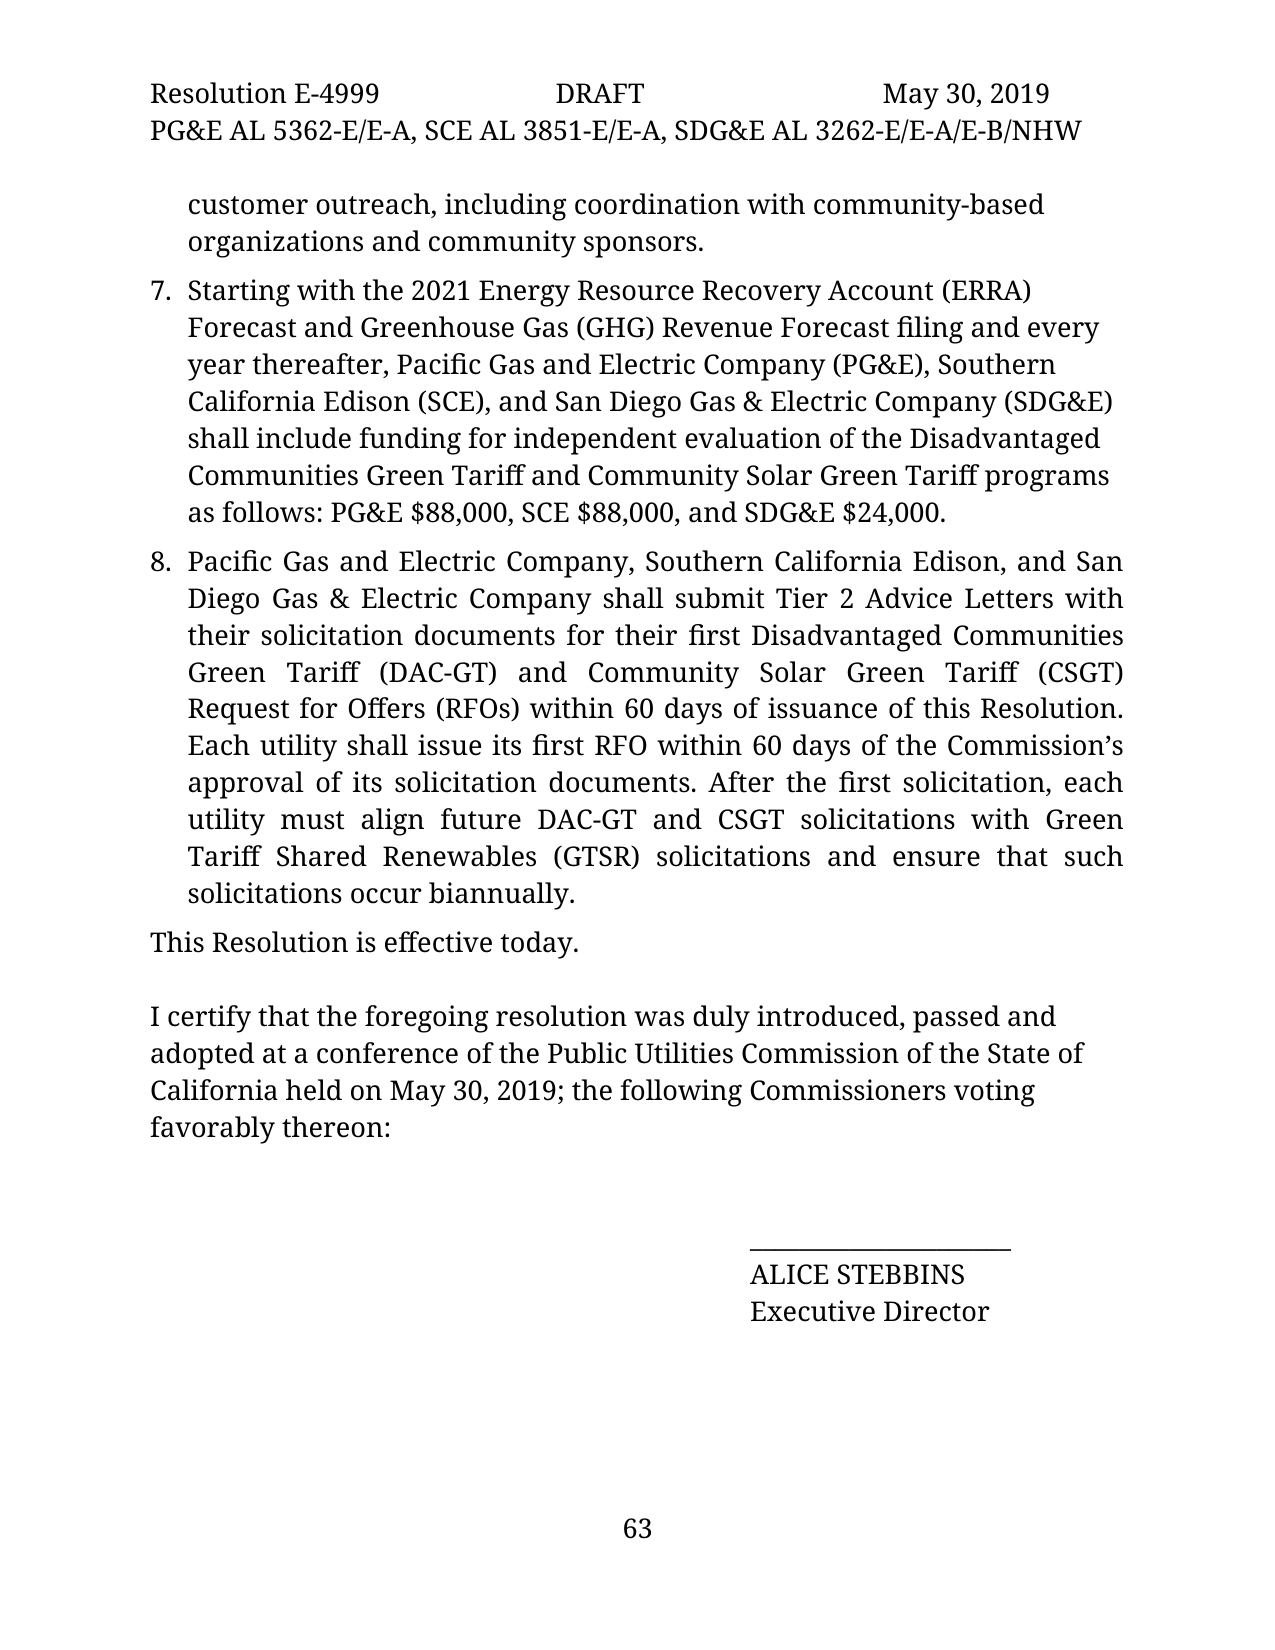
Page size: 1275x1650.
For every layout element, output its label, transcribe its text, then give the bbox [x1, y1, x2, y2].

text ALICE STEBBINS [150, 1256, 1125, 1292]
text This Resolution is effective today. [150, 924, 1125, 961]
text I certify that the foregoing resolution was duly introduced, passed and adopted at a conference of the Public Utilities Commission of the State of California held on May 30, 2019; the following Commissioners voting favorably thereon: [150, 997, 1125, 1145]
list Starting with the 2021 Energy Resource Recovery Account (ERRA) Forecast and Greenhouse Gas (GHG) Revenue Forecast filing and every year thereafter, Pacific Gas and Electric Company (PG&E), Southern California Edison (SCE), and San Diego Gas & Electric Company (SDG&E) shall include funding for independent evaluation of the Disadvantaged Communities Green Tariff and Community Solar Green Tariff programs as follows: PG&E $88,000, SCE $88,000, and SDG&E $24,000. [150, 272, 1125, 530]
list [150, 186, 1125, 259]
text Executive Director [150, 1292, 1125, 1329]
text _____________________ [150, 1219, 1110, 1256]
list Pacific Gas and Electric Company, Southern California Edison, and San Diego Gas & Electric Company shall submit Tier 2 Advice Letters with their solicitation documents for their first Disadvantaged Communities Green Tariff (DAC-GT) and Community Solar Green Tariff (CSGT) Request for Offers (RFOs) within 60 days of issuance of this Resolution. Each utility shall issue its first RFO within 60 days of the Commission’s approval of its solicitation documents. After the first solicitation, each utility must align future DAC-GT and CSGT solicitations with Green Tariff Shared Renewables (GTSR) solicitations and ensure that such solicitations occur biannually. [150, 542, 1125, 911]
